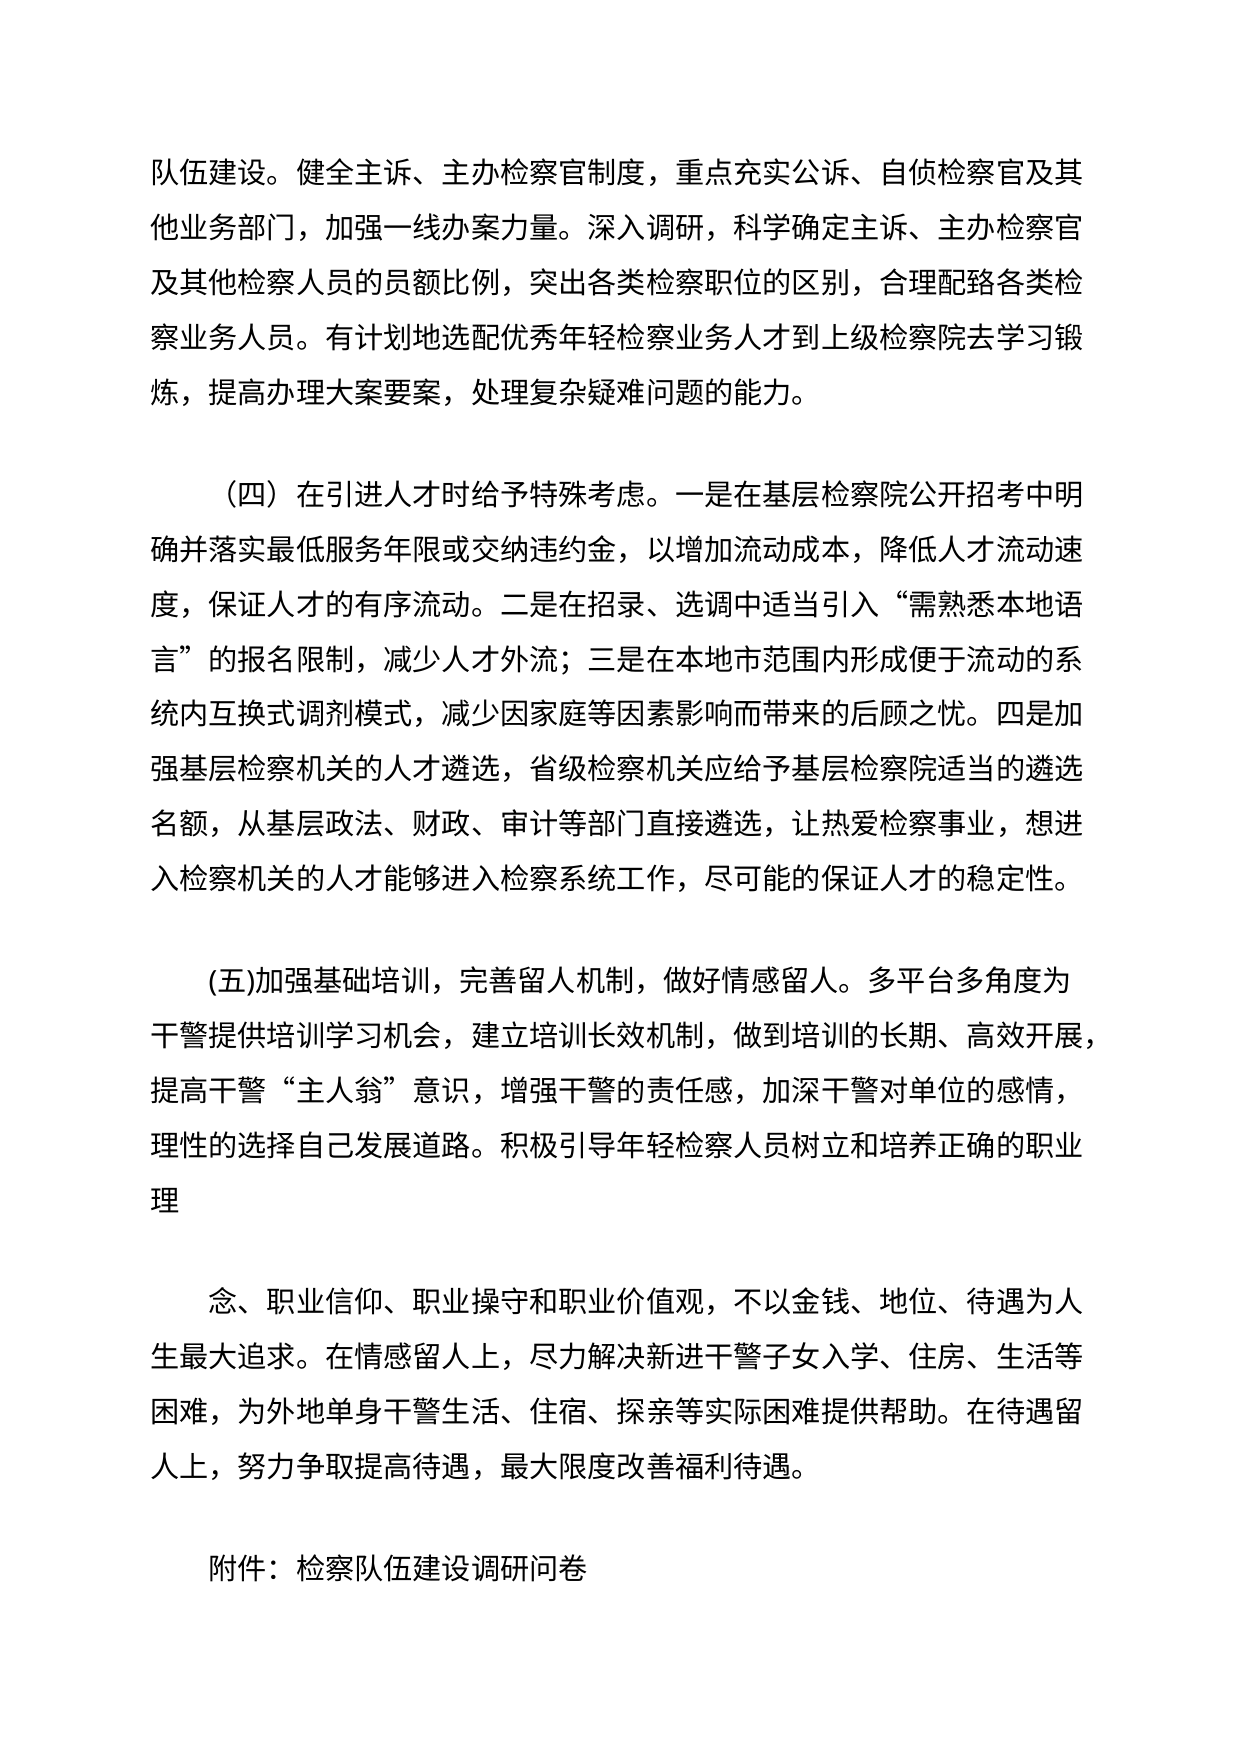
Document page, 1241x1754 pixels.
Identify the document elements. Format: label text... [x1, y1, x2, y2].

text (五)加强基础培训，完善留人机制，做好情感留人。多平台多角度为干警提供培训学习机会，建立培训长效机制，做到培训的长期、高效开展，提高干警“主人翁”意识，增强干警的责任感，加深干警对单位的感情，理性的选择自己发展道路。积极引导年轻检察人员树立和培养正确的职业理 [150, 957, 1090, 1219]
text 附件：检察队伍建设调研问卷 [150, 1545, 1090, 1588]
text （四）在引进人才时给予特殊考虑。一是在基层检察院公开招考中明确并落实最低服务年限或交纳违约金，以增加流动成本，降低人才流动速度，保证人才的有序流动。二是在招录、选调中适当引入“需熟悉本地语言”的报名限制，减少人才外流；三是在本地市范围内形成便于流动的系统内互换式调剂模式，减少因家庭等因素影响而带来的后顾之忧。四是加强基层检察机关的人才遴选，省级检察机关应给予基层检察院适当的遴选名额，从基层政法、财政、审计等部门直接遴选，让热爱检察事业，想进入检察机关的人才能够进入检察系统工作，尽可能的保证人才的稳定性。 [150, 471, 1090, 898]
text 念、职业信仰、职业操守和职业价值观，不以金钱、地位、待遇为人生最大追求。在情感留人上，尽力解决新进干警子女入学、住房、生活等困难，为外地单身干警生活、住宿、探亲等实际困难提供帮助。在待遇留人上，努力争取提高待遇，最大限度改善福利待遇。 [150, 1279, 1090, 1486]
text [150, 150, 1090, 412]
